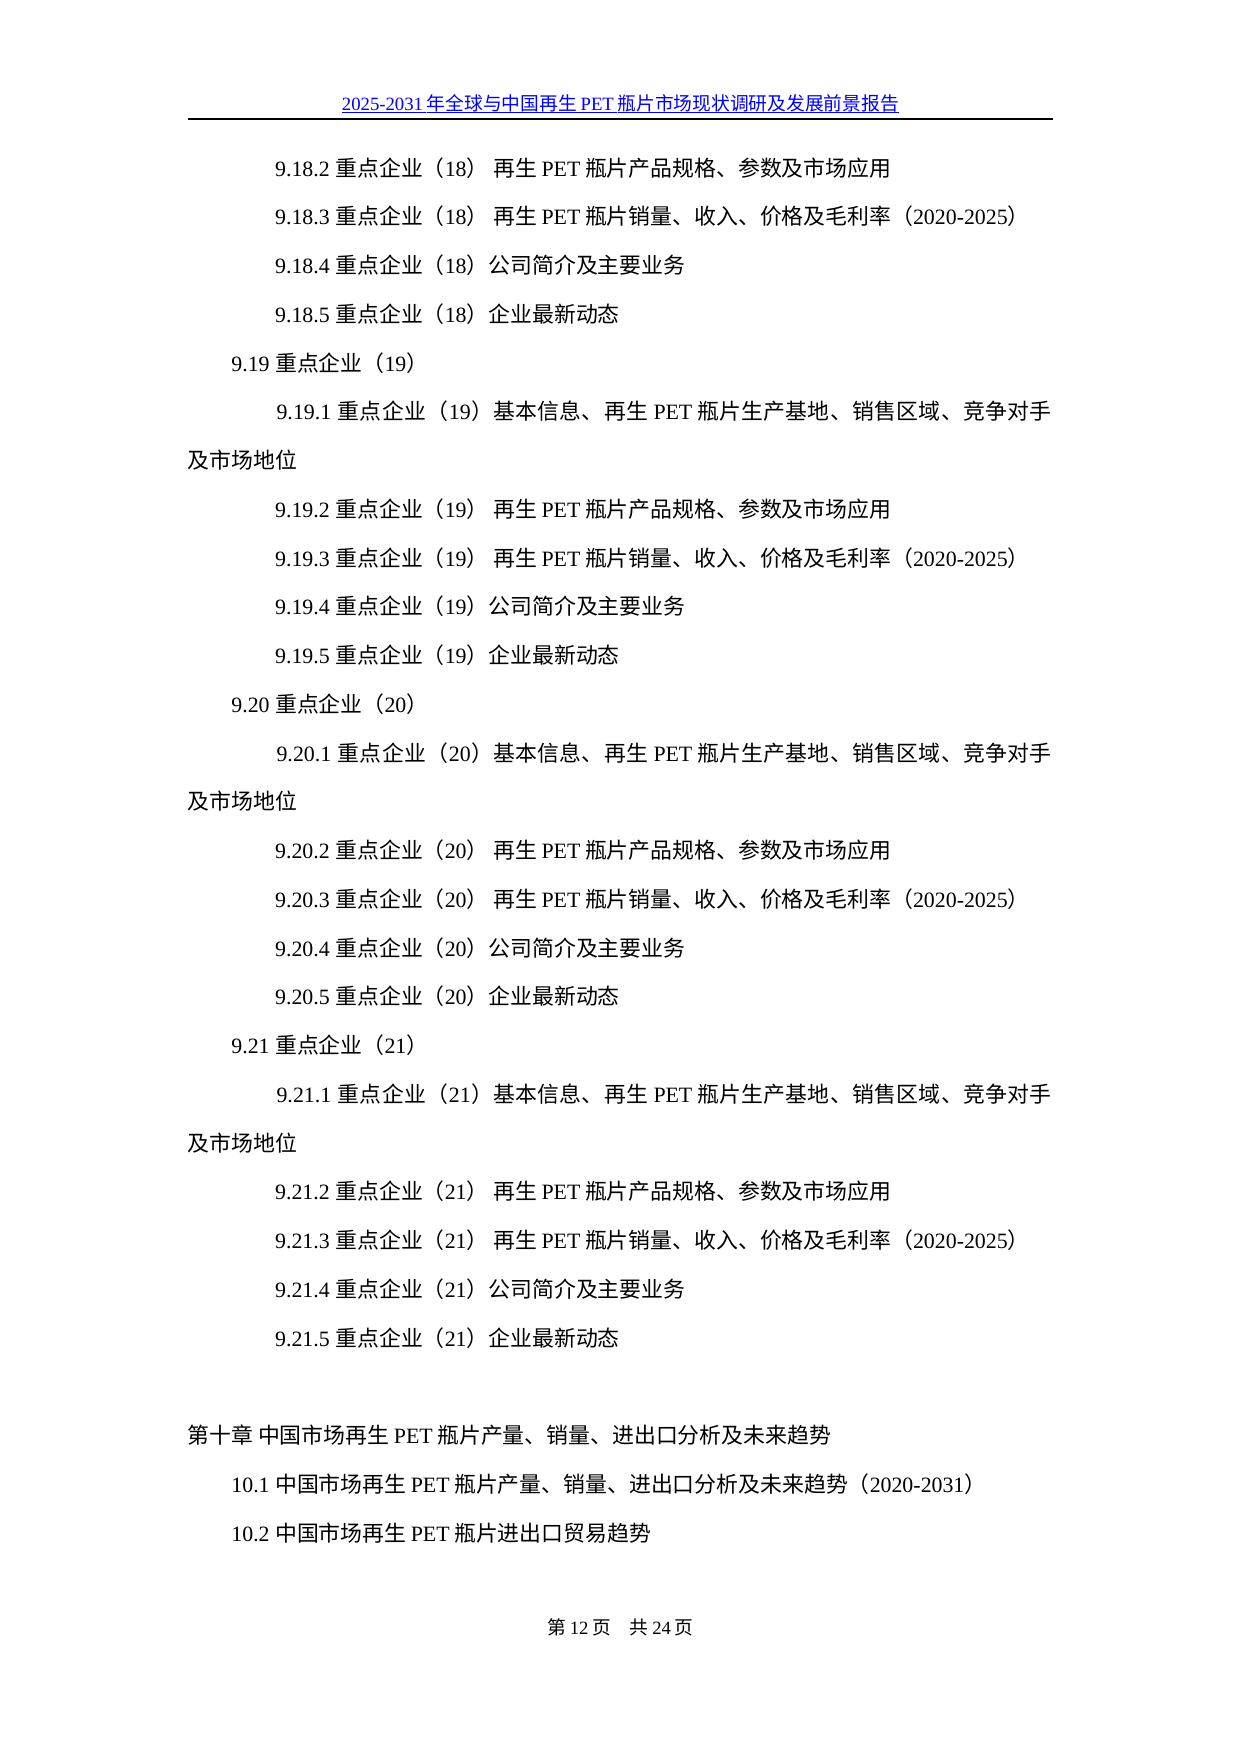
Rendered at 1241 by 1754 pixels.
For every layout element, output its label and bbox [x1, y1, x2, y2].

text [187, 150, 1053, 1548]
